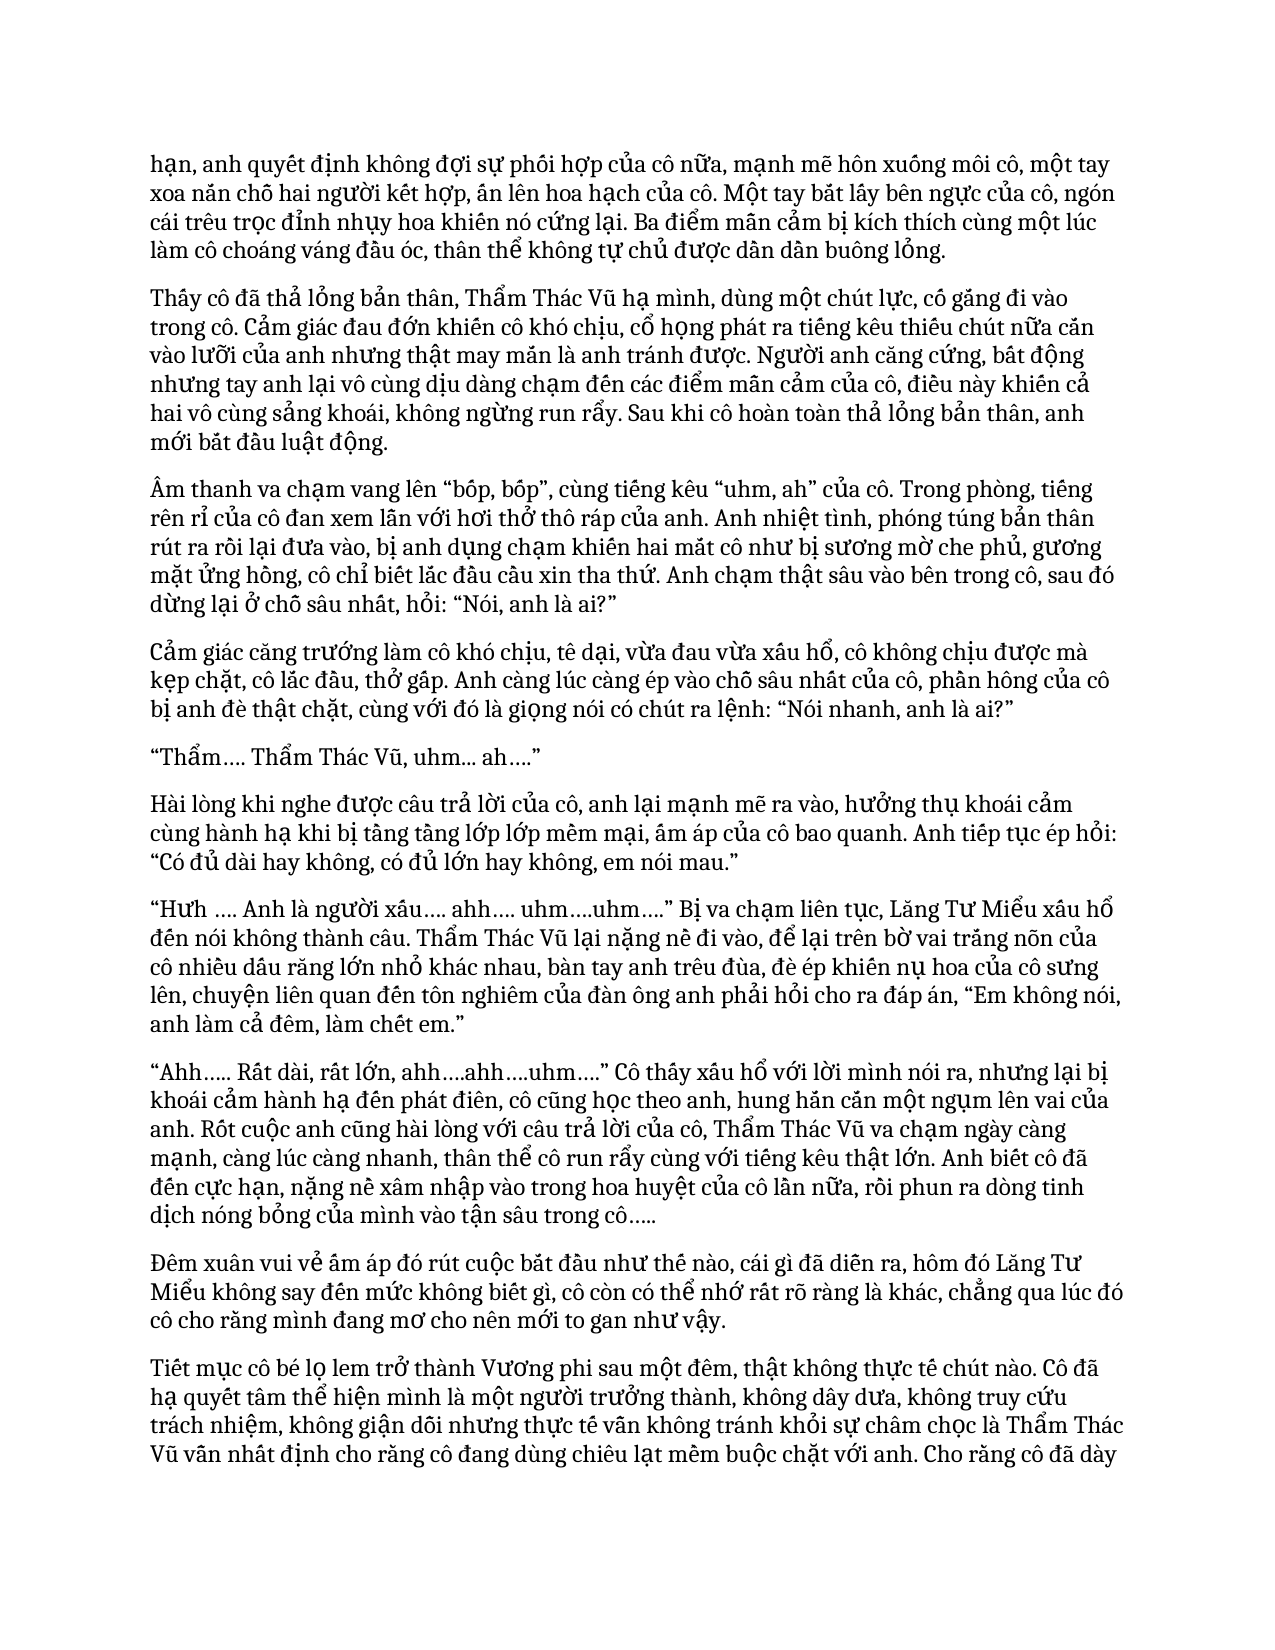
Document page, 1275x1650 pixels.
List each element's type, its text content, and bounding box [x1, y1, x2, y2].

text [150, 150, 1125, 265]
text Hài lòng khi nghe được câu trả lời của cô, anh lại mạnh mẽ ra vào, hưởng thụ khoái cảm cùng hành hạ khi bị tầng tầng lớp lớp mềm mại, ấm áp của cô bao quanh. Anh tiếp tục ép hỏi: “Có đủ dài hay không, có đủ lớn hay không, em nói mau.” [150, 790, 1125, 876]
text “Hưh …. Anh là người xấu…. ahh…. uhm….uhm….” Bị va chạm liên tục, Lăng Tư Miểu xấu hổ đến nói không thành câu. Thẩm Thác Vũ lại nặng nề đi vào, để lại trên bờ vai trắng nõn của cô nhiều dấu răng lớn nhỏ khác nhau, bàn tay anh trêu đùa, đè ép khiến nụ hoa của cô sưng lên, chuyện liên quan đến tôn nghiêm của đàn ông anh phải hỏi cho ra đáp án, “Em không nói, anh làm cả đêm, làm chết em.” [150, 895, 1125, 1039]
text Âm thanh va chạm vang lên “bốp, bốp”, cùng tiếng kêu “uhm, ah” của cô. Trong phòng, tiếng rên rỉ của cô đan xem lẫn với hơi thở thô ráp của anh. Anh nhiệt tình, phóng túng bản thân rút ra rồi lại đưa vào, bị anh dụng chạm khiến hai mắt cô như bị sương mờ che phủ, gương mặt ửng hồng, cô chỉ biết lắc đầu cầu xin tha thứ. Anh chạm thật sâu vào bên trong cô, sau đó dừng lại ở chỗ sâu nhất, hỏi: “Nói, anh là ai?” [150, 475, 1125, 619]
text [150, 1354, 1125, 1469]
text Đêm xuân vui vẻ ấm áp đó rút cuộc bắt đầu như thế nào, cái gì đã diễn ra, hôm đó Lăng Tư Miểu không say đến mức không biết gì, cô còn có thể nhớ rất rõ ràng là khác, chẳng qua lúc đó cô cho rằng mình đang mơ cho nên mới to gan như vậy. [150, 1249, 1125, 1335]
text Thấy cô đã thả lỏng bản thân, Thẩm Thác Vũ hạ mình, dùng một chút lực, cố gắng đi vào trong cô. Cảm giác đau đớn khiến cô khó chịu, cổ họng phát ra tiếng kêu thiếu chút nữa cắn vào lưỡi của anh nhưng thật may mắn là anh tránh được. Người anh căng cứng, bất động nhưng tay anh lại vô cùng dịu dàng chạm đến các điểm mẫn cảm của cô, điều này khiến cả hai vô cùng sảng khoái, không ngừng run rẩy. Sau khi cô hoàn toàn thả lỏng bản thân, anh mới bắt đầu luật động. [150, 284, 1125, 456]
text “Thẩm…. Thẩm Thác Vũ, uhm... ah….” [150, 742, 1125, 771]
text “Ahh….. Rất dài, rất lớn, ahh….ahh….uhm….” Cô thấy xấu hổ với lời mình nói ra, nhưng lại bị khoái cảm hành hạ đến phát điên, cô cũng học theo anh, hung hắn cắn một ngụm lên vai của anh. Rốt cuộc anh cũng hài lòng với câu trả lời của cô, Thẩm Thác Vũ va chạm ngày càng mạnh, càng lúc càng nhanh, thân thể cô run rẩy cùng với tiếng kêu thật lớn. Anh biết cô đã đến cực hạn, nặng nề xâm nhập vào trong hoa huyệt của cô lần nữa, rồi phun ra dòng tinh dịch nóng bỏng của mình vào tận sâu trong cô….. [150, 1057, 1125, 1230]
text Cảm giác căng trướng làm cô khó chịu, tê dại, vừa đau vừa xấu hổ, cô không chịu được mà kẹp chặt, cô lắc đầu, thở gấp. Anh càng lúc càng ép vào chỗ sâu nhất của cô, phần hông của cô bị anh đè thật chặt, cùng với đó là giọng nói có chút ra lệnh: “Nói nhanh, anh là ai?” [150, 637, 1125, 724]
